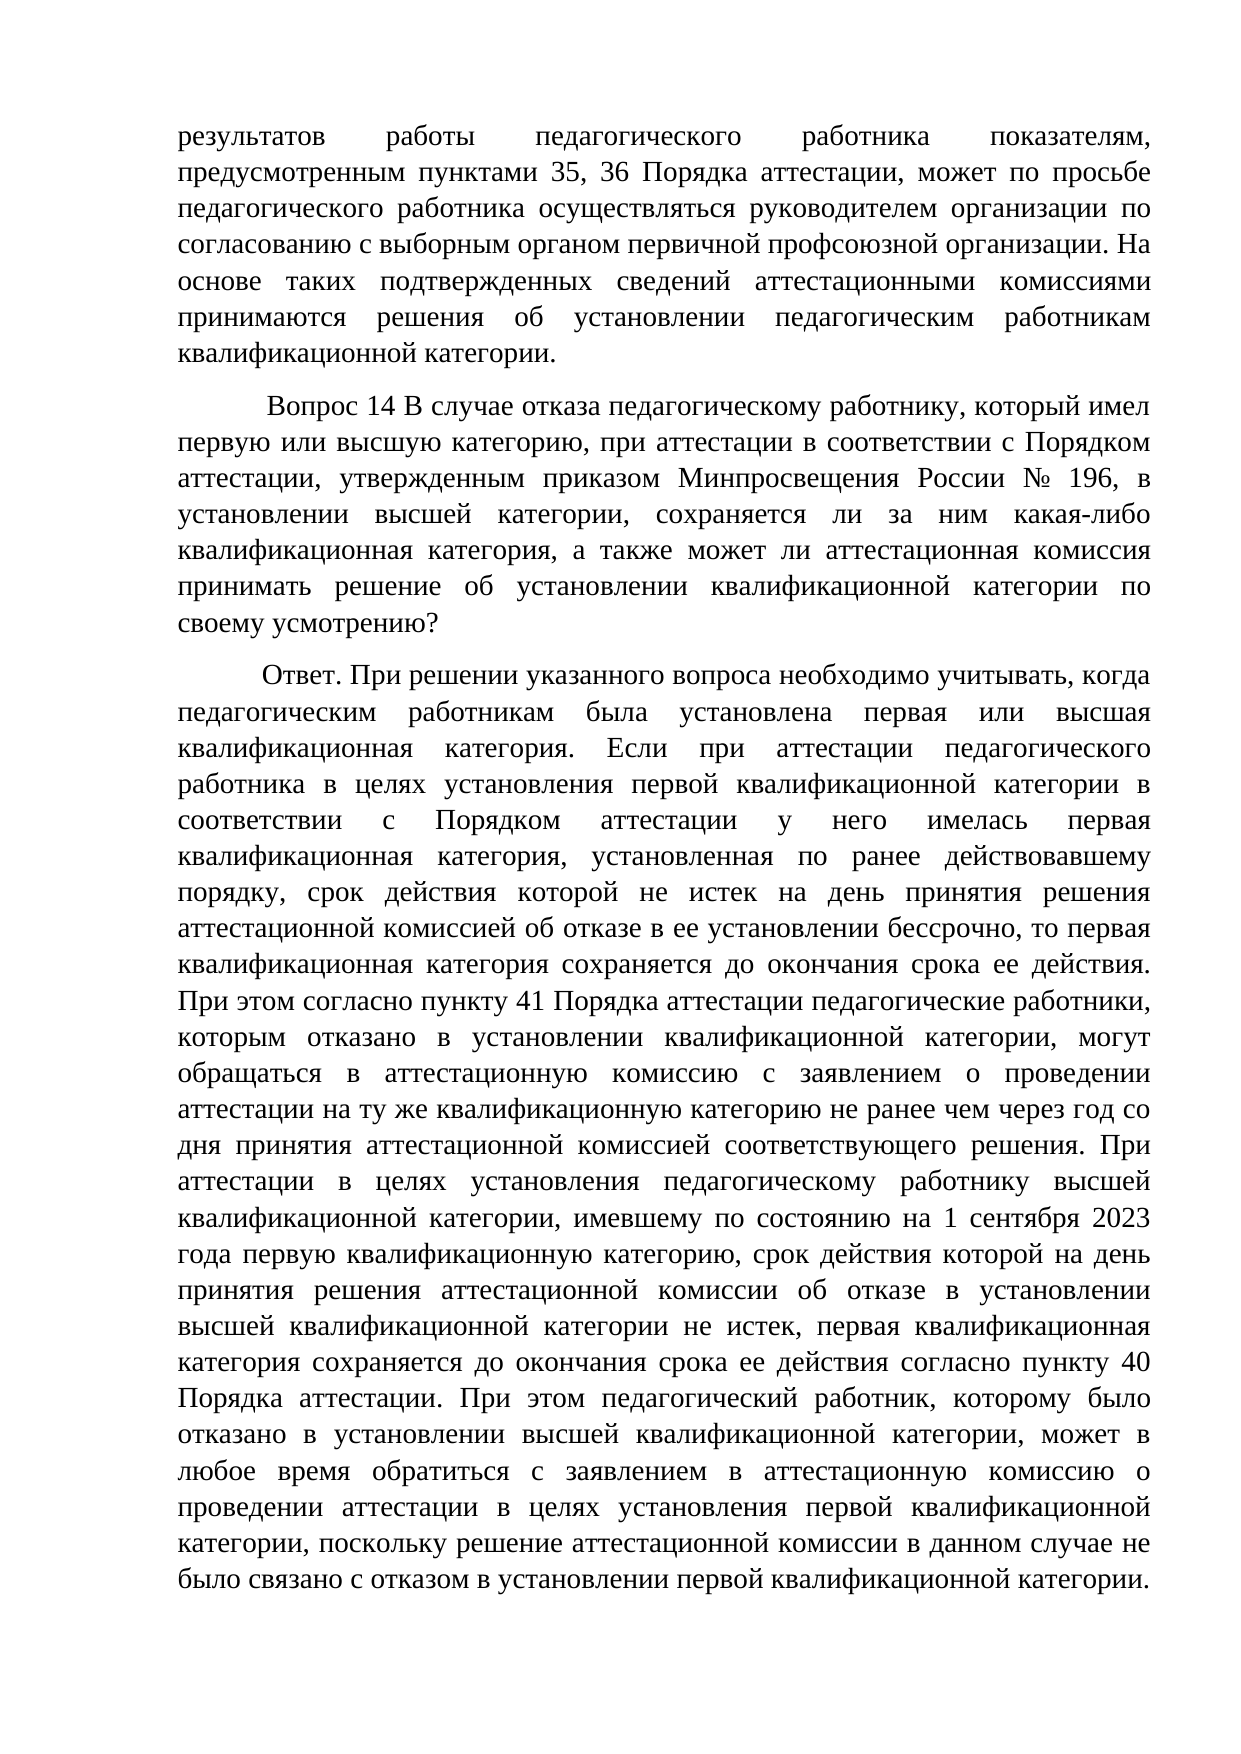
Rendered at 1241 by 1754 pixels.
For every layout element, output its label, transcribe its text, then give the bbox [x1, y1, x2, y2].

text Ответ. При решении указанного вопроса необходимо учитывать, когда педагогическим работникам была установлена первая или высшая квалификационная категория. Если при аттестации педагогического работника в целях установления первой квалификационной категории в соответствии с Порядком аттестации у него имелась первая квалификационная категория, установленная по ранее действовавшему порядку, срок действия которой не истек на день принятия решения аттестационной комиссией об отказе в ее установлении бессрочно, то первая квалификационная категория сохраняется до окончания срока ее действия. При этом согласно пункту 41 Порядка аттестации педагогические работники, которым отказано в установлении квалификационной категории, могут обращаться в аттестационную комиссию с заявлением о проведении аттестации на ту же квалификационную категорию не ранее чем через год со дня принятия аттестационной комиссией соответствующего решения. При аттестации в целях установления педагогическому работнику высшей квалификационной категории, имевшему по состоянию на 1 сентября 2023 года первую квалификационную категорию, срок действия которой на день принятия решения аттестационной комиссии об отказе в установлении высшей квалификационной категории не истек, первая квалификационная категория сохраняется до окончания срока ее действия согласно пункту 40 Порядка аттестации. При этом педагогический работник, которому было отказано в установлении высшей квалификационной категории, может в любое время обратиться с заявлением в аттестационную комиссию о проведении аттестации в целях установления первой квалификационной категории, поскольку решение аттестационной комиссии в данном случае не было связано с отказом в установлении первой квалификационной категории. [177, 657, 1152, 1595]
text Вопрос 14 В случае отказа педагогическому работнику, который имел первую или высшую категорию, при аттестации в соответствии с Порядком аттестации, утвержденным приказом Минпросвещения России № 196, в установлении высшей категории, сохраняется ли за ним какая-либо квалификационная категория, а также может ли аттестационная комиссия принимать решение об установлении квалификационной категории по своему усмотрению? [177, 388, 1152, 638]
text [177, 118, 1152, 368]
